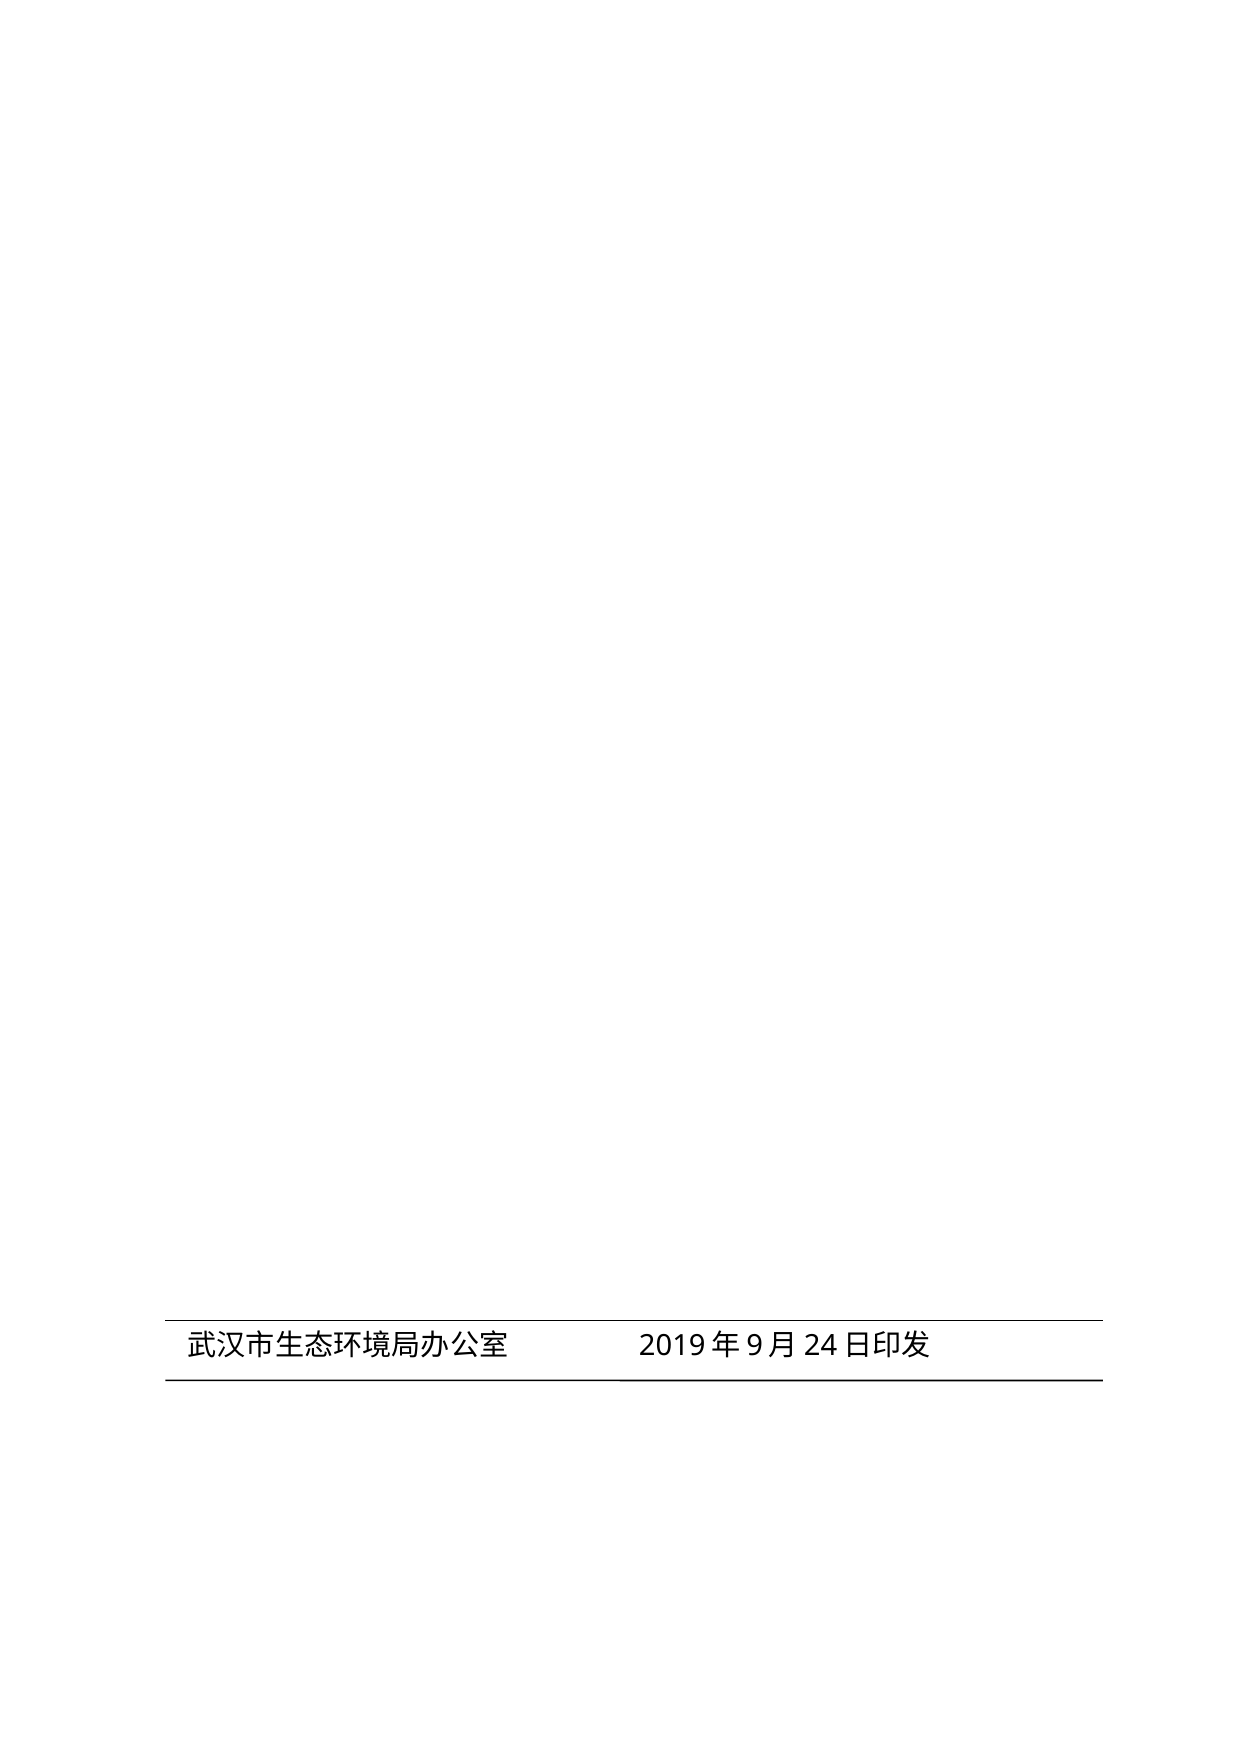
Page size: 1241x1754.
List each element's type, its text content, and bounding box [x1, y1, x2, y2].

text 武汉市生态环境局办公室 2019年9月24日印发 [165, 1321, 1087, 1375]
